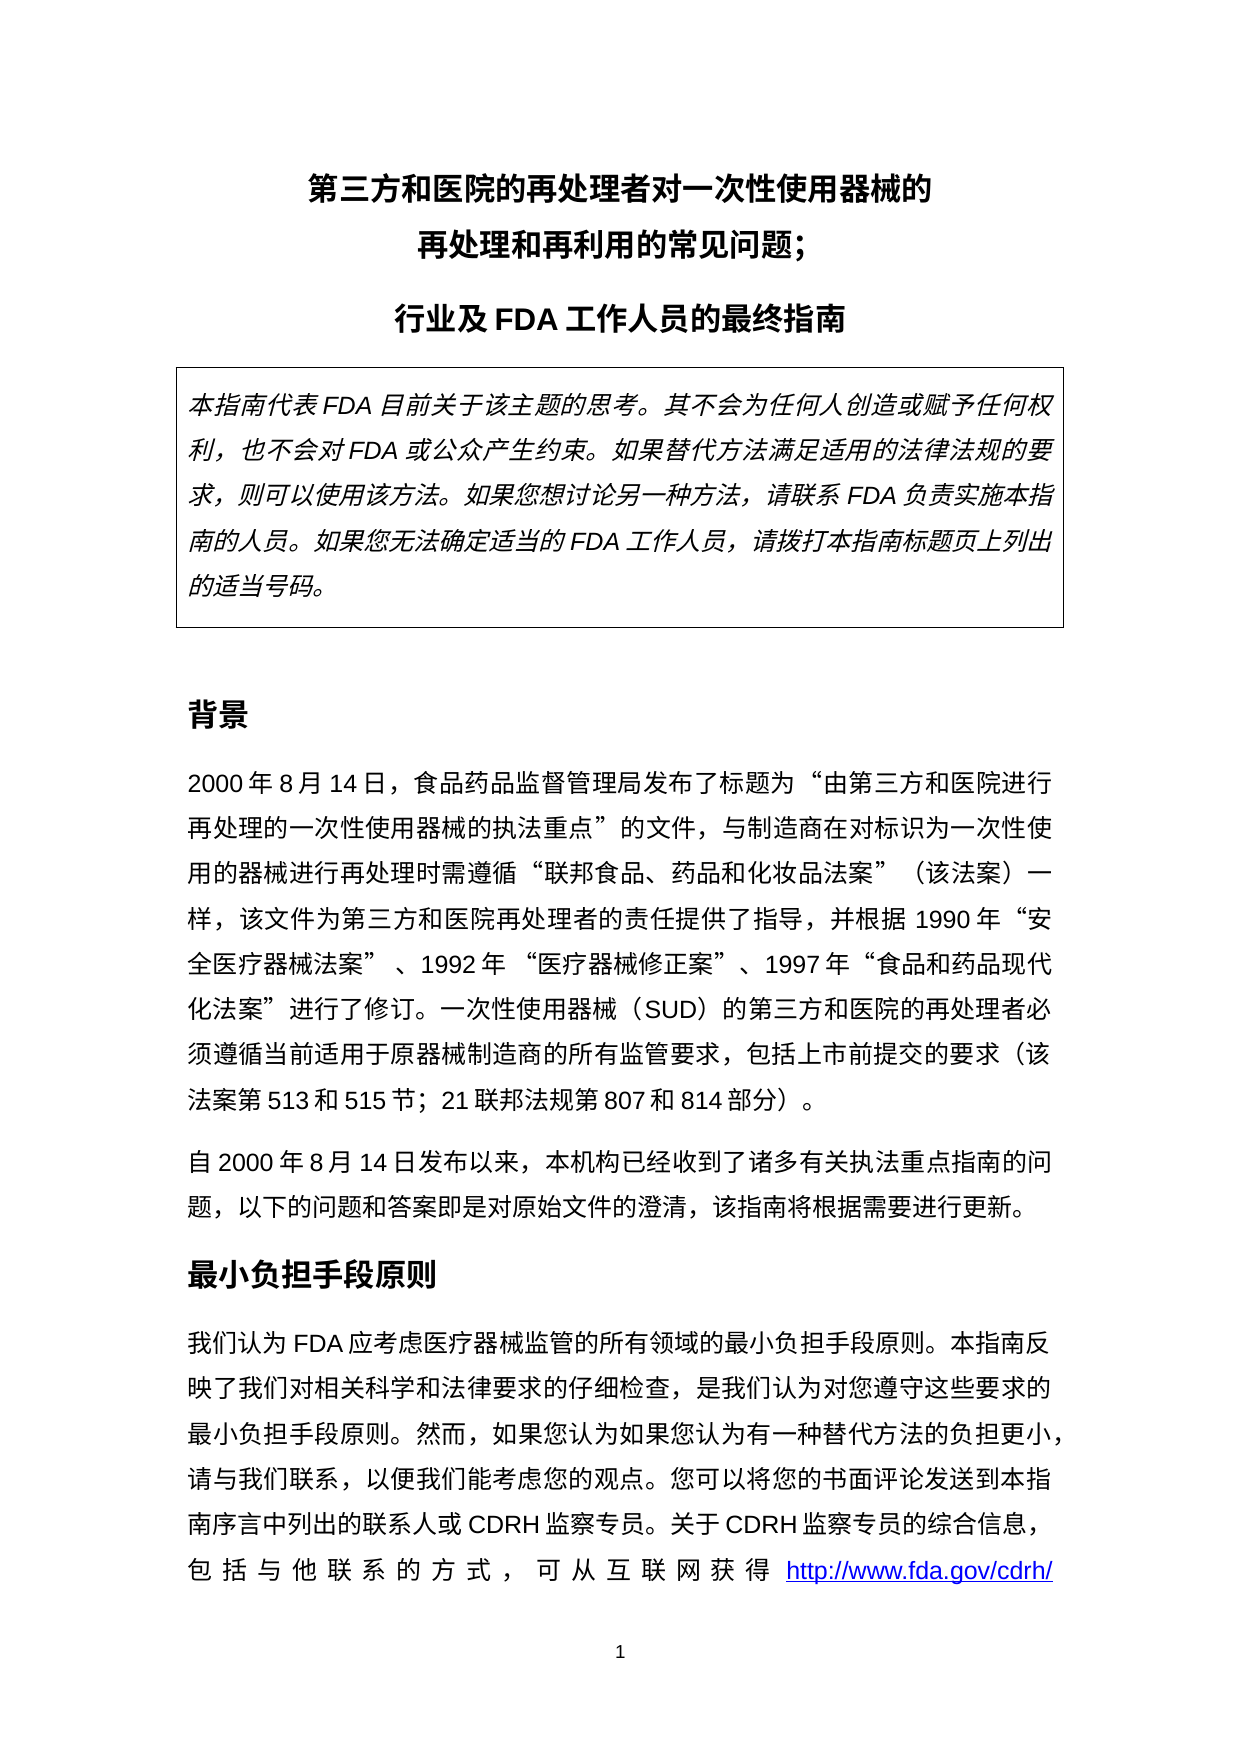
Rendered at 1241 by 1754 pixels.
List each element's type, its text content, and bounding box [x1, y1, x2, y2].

text 最小负担手段原则 [187, 1250, 1053, 1295]
text 背景 [187, 690, 1053, 735]
text 第三方和医院的再处理者对一次性使用器械的 再处理和再利用的常见问题； [187, 164, 1053, 266]
text 2000年8月14日，食品药品监督管理局发布了标题为“由第三方和医院进行再处理的一次性使用器械的执法重点”的文件，与制造商在对标识为一次性使用的器械进行再处理时需遵循“联邦食品、药品和化妆品法案”（该法案）一样，该文件为第三方和医院再处理者的责任提供了指导，并根据1990年“安全医疗器械法案” 、1992年 “医疗器械修正案”、1997年“食品和药品现代化法案”进行了修订。一次性使用器械（SUD）的第三方和医院的再处理者必须遵循当前适用于原器械制造商的所有监管要求，包括上市前提交的要求（该法案第513和515节；21联邦法规第807和814部分）。 [187, 763, 1053, 1117]
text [187, 1324, 1053, 1586]
text 自2000年8月14日发布以来，本机构已经收到了诸多有关执法重点指南的问题，以下的问题和答案即是对原始文件的澄清，该指南将根据需要进行更新。 [187, 1143, 1053, 1224]
text 行业及FDA工作人员的最终指南 [187, 294, 1053, 339]
table_header 本指南代表FDA目前关于该主题的思考。其不会为任何人创造或赋予任何权利，也不会对FDA或公众产生约束。如果替代方法满足适用的法律法规的要求，则可以使用该方法。如果您想讨论另一种方法，请联系FDA负责实施本指南的人员。如果您无法确定适当的FDA工作人员，请拨打本指南标题页上列出的适当号码。 [177, 368, 1063, 627]
